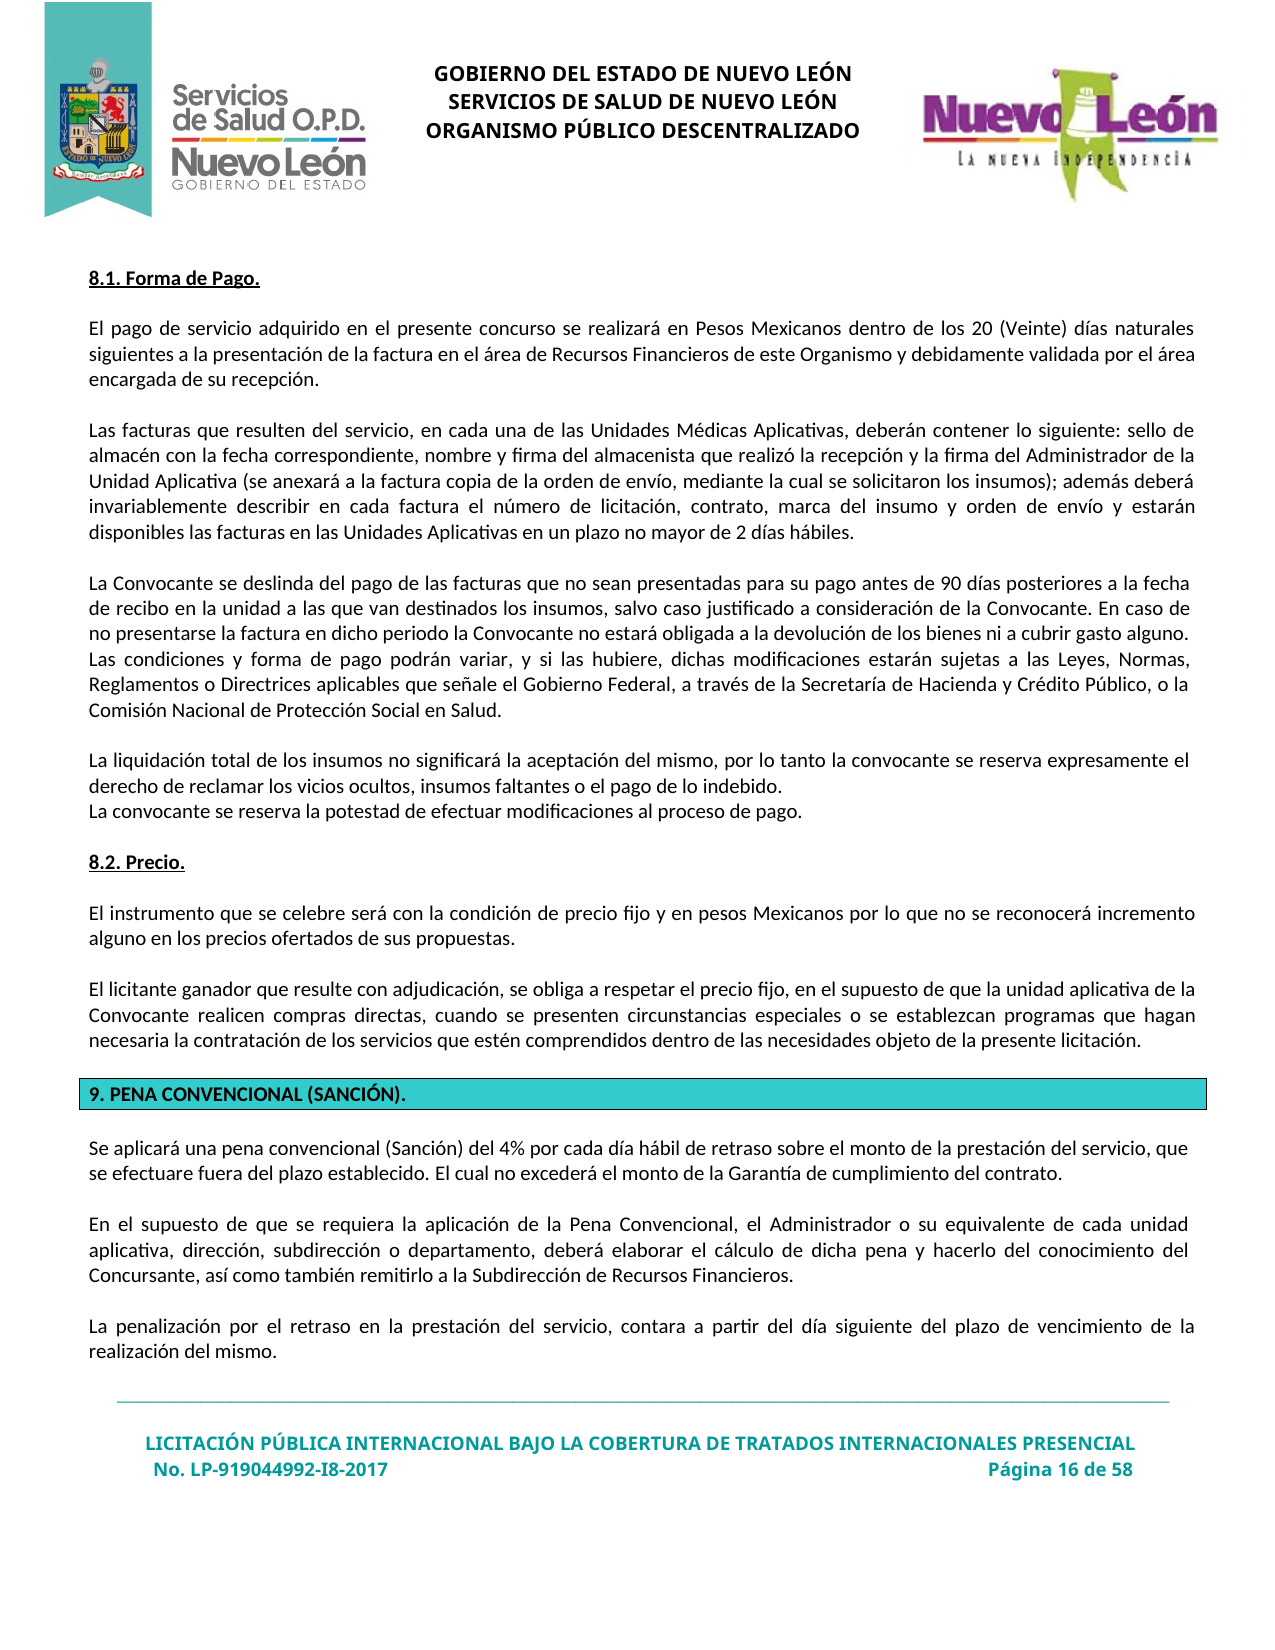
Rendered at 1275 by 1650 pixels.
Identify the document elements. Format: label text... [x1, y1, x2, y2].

text Las facturas que resulten del servicio, en cada una de las Unidades Médicas Aplicativas, deberán contener lo siguiente: sello de almacén con la fecha correspondiente, nombre y firma del almacenista que realizó la recepción y la firma del Administrador de la Unidad Aplicativa (se anexará a la factura copia de la orden de envío, mediante la cual se solicitaron los insumos); además deberá invariablemente describir en cada factura el número de licitación, contrato, marca del insumo y orden de envío y estarán disponibles las facturas en las Unidades Aplicativas en un plazo no mayor de 2 días hábiles. [89, 417, 1197, 544]
text 9. PENA CONVENCIONAL (SANCIÓN). [80, 1079, 1206, 1109]
text 8.1. Forma de Pago. [89, 265, 1197, 290]
text El licitante ganador que resulte con adjudicación, se obliga a respetar el precio fijo, en el supuesto de que la unidad aplicativa de la Convocante realicen compras directas, cuando se presenten circunstancias especiales o se establezcan programas que hagan necesaria la contratación de los servicios que estén comprendidos dentro de las necesidades objeto de la presente licitación. [89, 976, 1197, 1053]
text El instrumento que se celebre será con la condición de precio fijo y en pesos Mexicanos por lo que no se reconocerá incremento alguno en los precios ofertados de sus propuestas. [89, 900, 1197, 951]
text En el supuesto de que se requiera la aplicación de la Pena Convencional, el Administrador o su equivalente de cada unidad aplicativa, dirección, subdirección o departamento, deberá elaborar el cálculo de dicha pena y hacerlo del conocimiento del Concursante, así como también remitirlo a la Subdirección de Recursos Financieros. [89, 1211, 1192, 1288]
text 8.2. Precio. [89, 849, 1197, 875]
text Se aplicará una pena convencional (Sanción) del 4% por cada día hábil de retraso sobre el monto de la prestación del servicio, que se efectuare fuera del plazo establecido. El cual no excederá el monto de de cumplimiento del contrato. [89, 1135, 1192, 1186]
text El pago de servicio adquirido en el presente concurso se realizará en Pesos Mexicanos dentro de los 20 (Veinte) días naturales siguientes a la presentación de la factura en el área de Recursos Financieros de este Organismo y debidamente validada por el área encargada de su recepción. [89, 316, 1197, 392]
picture [15, 2, 1249, 229]
text La Convocante se deslinda del pago de las facturas que no sean presentadas para su pago antes de 90 días posteriores a la fecha de recibo en la unidad a las que van destinados los insumos, salvo caso justificado a consideración de la Convocante. En caso de no presentarse la factura en dicho periodo la Convocante no estará obligada a la devolución de los bienes ni a cubrir gasto alguno. Las condiciones y forma de pago podrán variar, y si las hubiere, dichas modificaciones estarán sujetas a las Leyes, Normas, Reglamentos o Directrices aplicables que señale el Gobierno Federal, a través de la Secretaría de Hacienda y Crédito Público, o la Comisión Nacional de Protección Social en Salud. [89, 570, 1192, 722]
text La convocante se reserva la potestad de efectuar modificaciones al proceso de pago. [89, 798, 1197, 824]
text La liquidación total de los insumos no significará la aceptación del mismo, por lo tanto la convocante se reserva expresamente el derecho de reclamar los vicios ocultos, insumos faltantes o el pago de lo indebido. [89, 748, 1192, 798]
list La penalización por el retraso en la prestación del servicio, contara a partir del día siguiente del plazo de vencimiento de la realización del mismo. [89, 1313, 1197, 1364]
